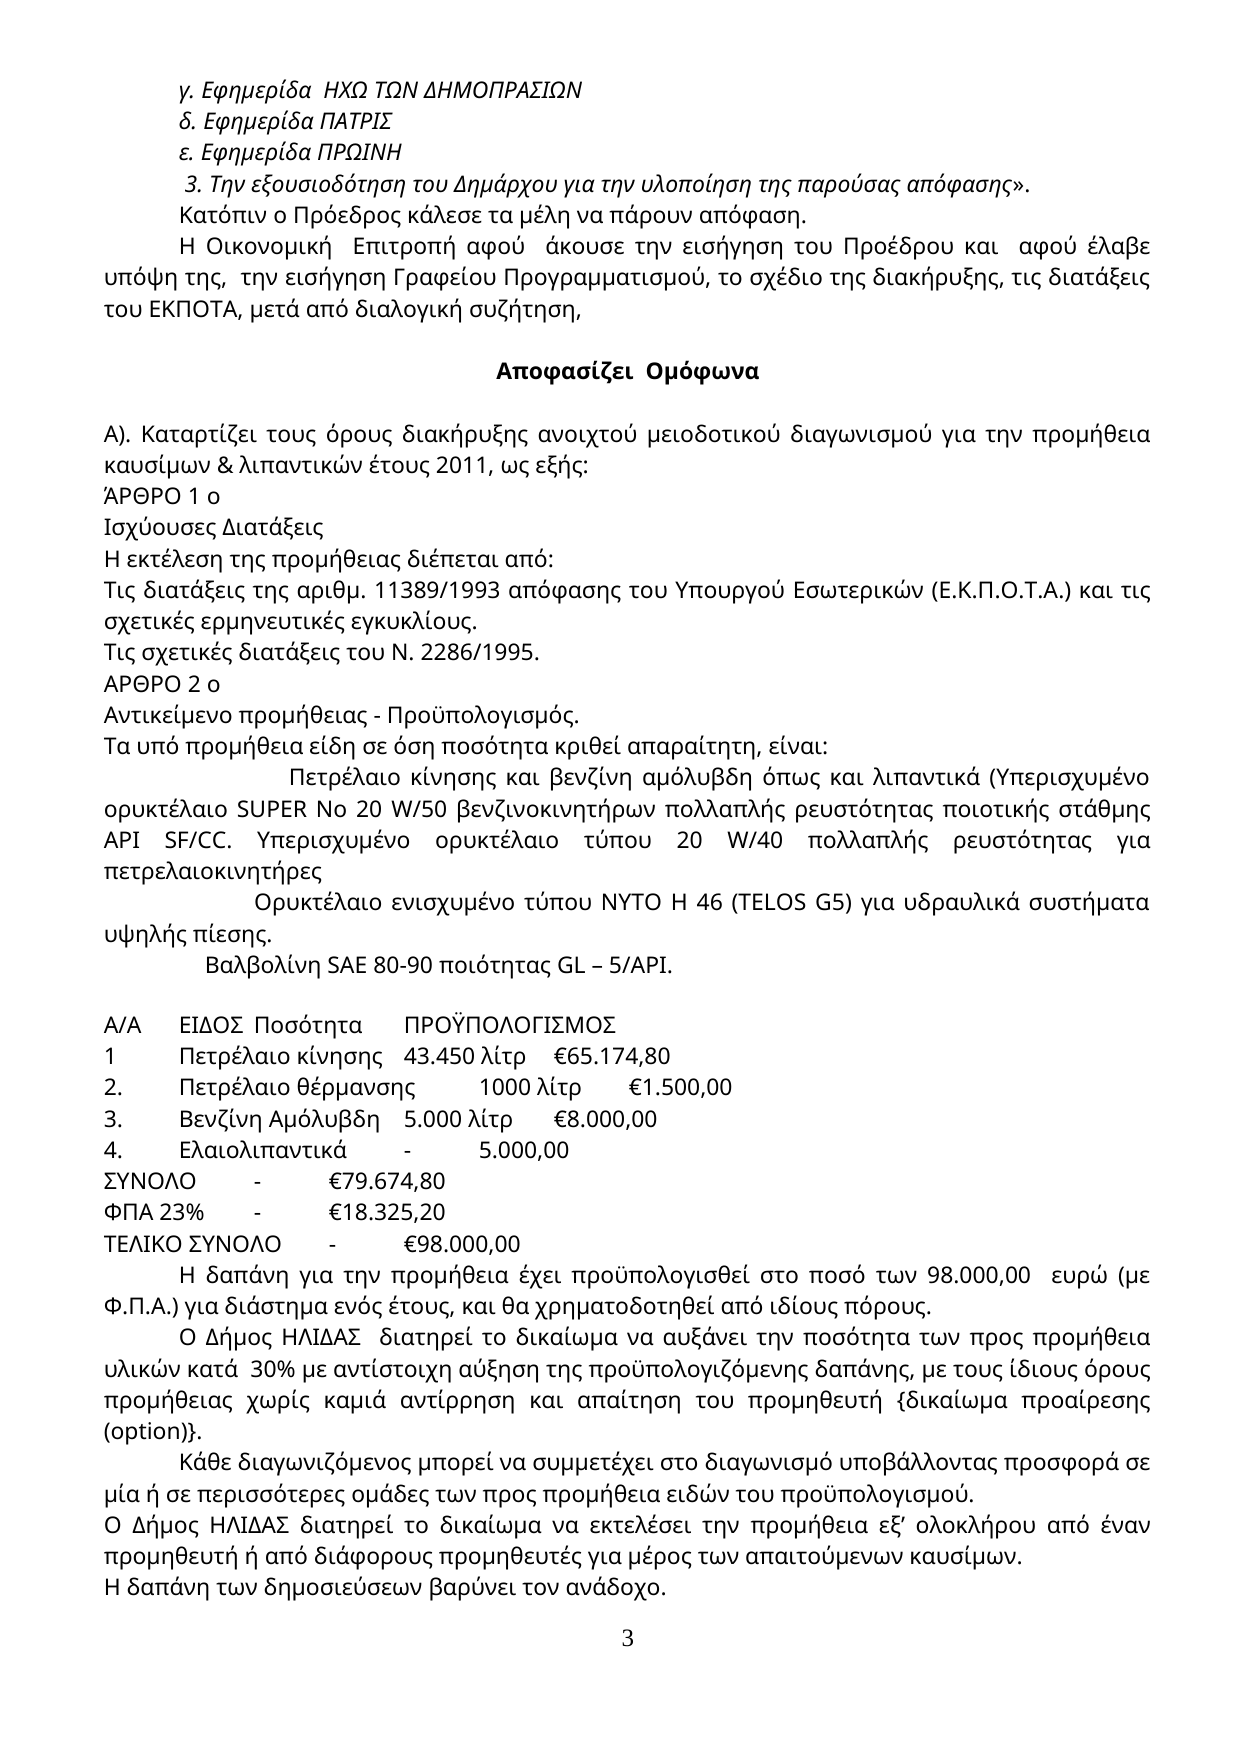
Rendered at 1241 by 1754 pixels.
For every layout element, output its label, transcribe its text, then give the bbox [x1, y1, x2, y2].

text Η εκτέλεση της προμήθειας διέπεται από: [103, 543, 1152, 574]
text Πετρέλαιο κίνησης και βενζίνη αμόλυβδη όπως και λιπαντικά (Υπερισχυμένο ορυκτέλαιο SUPER No 20 W/50 βενζινοκινητήρων πολλαπλής ρευστότητας ποιοτικής στάθμης ΑPI SF/CC. Υπερισχυμένο ορυκτέλαιο τύπου 20 W/40 πολλαπλής ρευστότητας για πετρελαιοκινητήρες [103, 761, 1152, 886]
text Α/Α ΕΙΔΟΣ Ποσότητα ΠΡΟΫΠΟΛΟΓΙΣΜΟΣ [103, 1009, 1152, 1040]
text Τις σχετικές διατάξεις του Ν. 2286/1995. [103, 636, 1152, 668]
text Ο Δήμος ΗΛΙΔΑΣ διατηρεί το δικαίωμα να αυξάνει την ποσότητα των προς προμήθεια υλικών κατά 30% με αντίστοιχη αύξηση της προϋπολογιζόμενης δαπάνης, με τους ίδιους όρους προμήθειας χωρίς καμιά αντίρρηση και απαίτηση του προμηθευτή {δικαίωμα προαίρεσης (option)}. [103, 1321, 1152, 1446]
text Αντικείμενο προμήθειας - Προϋπολογισμός. [103, 699, 1152, 730]
text Ορυκτέλαιο ενισχυμένο τύπου ΝΥΤΟ Η 46 (ΤΕLOS G5) για υδραυλικά συστήματα υψηλής πίεσης. [103, 886, 1152, 949]
text Ισχύουσες Διατάξεις [103, 511, 1152, 543]
text Τις διατάξεις της αριθμ. 11389/1993 απόφασης του Υπουργού Εσωτερικών (Ε.Κ.Π.Ο.Τ.Α.) και τις σχετικές ερμηνευτικές εγκυκλίους. [103, 574, 1152, 636]
text δ. Εφημερίδα ΠΑΤΡΙΣ [103, 105, 1152, 136]
text Αποφασίζει Ομόφωνα [103, 355, 1152, 386]
text 3. Βενζίνη Aμόλυβδη 5.000 λίτρ €8.000,00 [103, 1103, 1152, 1134]
text Ο Δήμος ΗΛΙΔΑΣ διατηρεί το δικαίωμα να εκτελέσει την προμήθεια εξ’ ολοκλήρου από έναν προμηθευτή ή από διάφορους προμηθευτές για μέρος των απαιτούμενων καυσίμων. [103, 1509, 1152, 1571]
text Κάθε διαγωνιζόμενος μπορεί να συμμετέχει στο διαγωνισμό υποβάλλοντας προσφορά σε μία ή σε περισσότερες ομάδες των προς προμήθεια ειδών του προϋπολογισμού. [103, 1446, 1152, 1509]
text ΣΥΝΟΛΟ - €79.674,80 [103, 1165, 1152, 1196]
text ε. Εφημερίδα ΠΡΩΙΝΗ [103, 136, 1152, 168]
text Τα υπό προμήθεια είδη σε όση ποσότητα κριθεί απαραίτητη, είναι: [103, 730, 1152, 761]
text Κατόπιν ο Πρόεδρος κάλεσε τα μέλη να πάρουν απόφαση. [103, 199, 1152, 230]
text ΆΡΘΡΟ 1 ο [103, 480, 1152, 511]
text 2. Πετρέλαιο θέρμανσης 1000 λίτρ €1.500,00 [103, 1071, 1152, 1103]
text Βαλβολίνη SAE 80-90 ποιότητας GL – 5/API. [103, 949, 1152, 980]
text Η δαπάνη των δημοσιεύσεων βαρύνει τον ανάδοχο. [103, 1571, 1152, 1603]
text γ. Εφημερίδα ΗΧΩ ΤΩΝ ΔΗΜΟΠΡΑΣΙΩΝ [103, 74, 1152, 105]
text ΦΠΑ 23% - €18.325,20 [103, 1196, 1152, 1228]
text 4. Ελαιολιπαντικά - 5.000,00 [103, 1134, 1152, 1165]
text Α). Καταρτίζει τους όρους διακήρυξης ανοιχτού μειοδοτικού διαγωνισμού για την προμήθεια καυσίμων & λιπαντικών έτους 2011, ως εξής: [103, 418, 1152, 480]
text ΤΕΛΙΚΟ ΣΥΝΟΛΟ - €98.000,00 [103, 1228, 1152, 1259]
text Η Οικονομική Επιτροπή αφού άκουσε την εισήγηση του Προέδρου και αφού έλαβε υπόψη της, την εισήγηση Γραφείου Προγραμματισμού, το σχέδιο της διακήρυξης, τις διατάξεις του ΕΚΠΟΤΑ, μετά από διαλογική συζήτηση, [103, 230, 1152, 324]
text 1 Πετρέλαιο κίνησης 43.450 λίτρ €65.174,80 [103, 1040, 1152, 1071]
text ΑΡΘΡΟ 2 ο [103, 668, 1152, 699]
text Η δαπάνη για την προμήθεια έχει προϋπολογισθεί στο ποσό των 98.000,00 ευρώ (με Φ.Π.Α.) για διάστημα ενός έτους, και θα χρηματοδοτηθεί από ιδίους πόρους. [103, 1259, 1152, 1321]
text 3. Την εξουσιοδότηση του Δημάρχου για την υλοποίηση της παρούσας απόφασης». [103, 168, 1152, 199]
